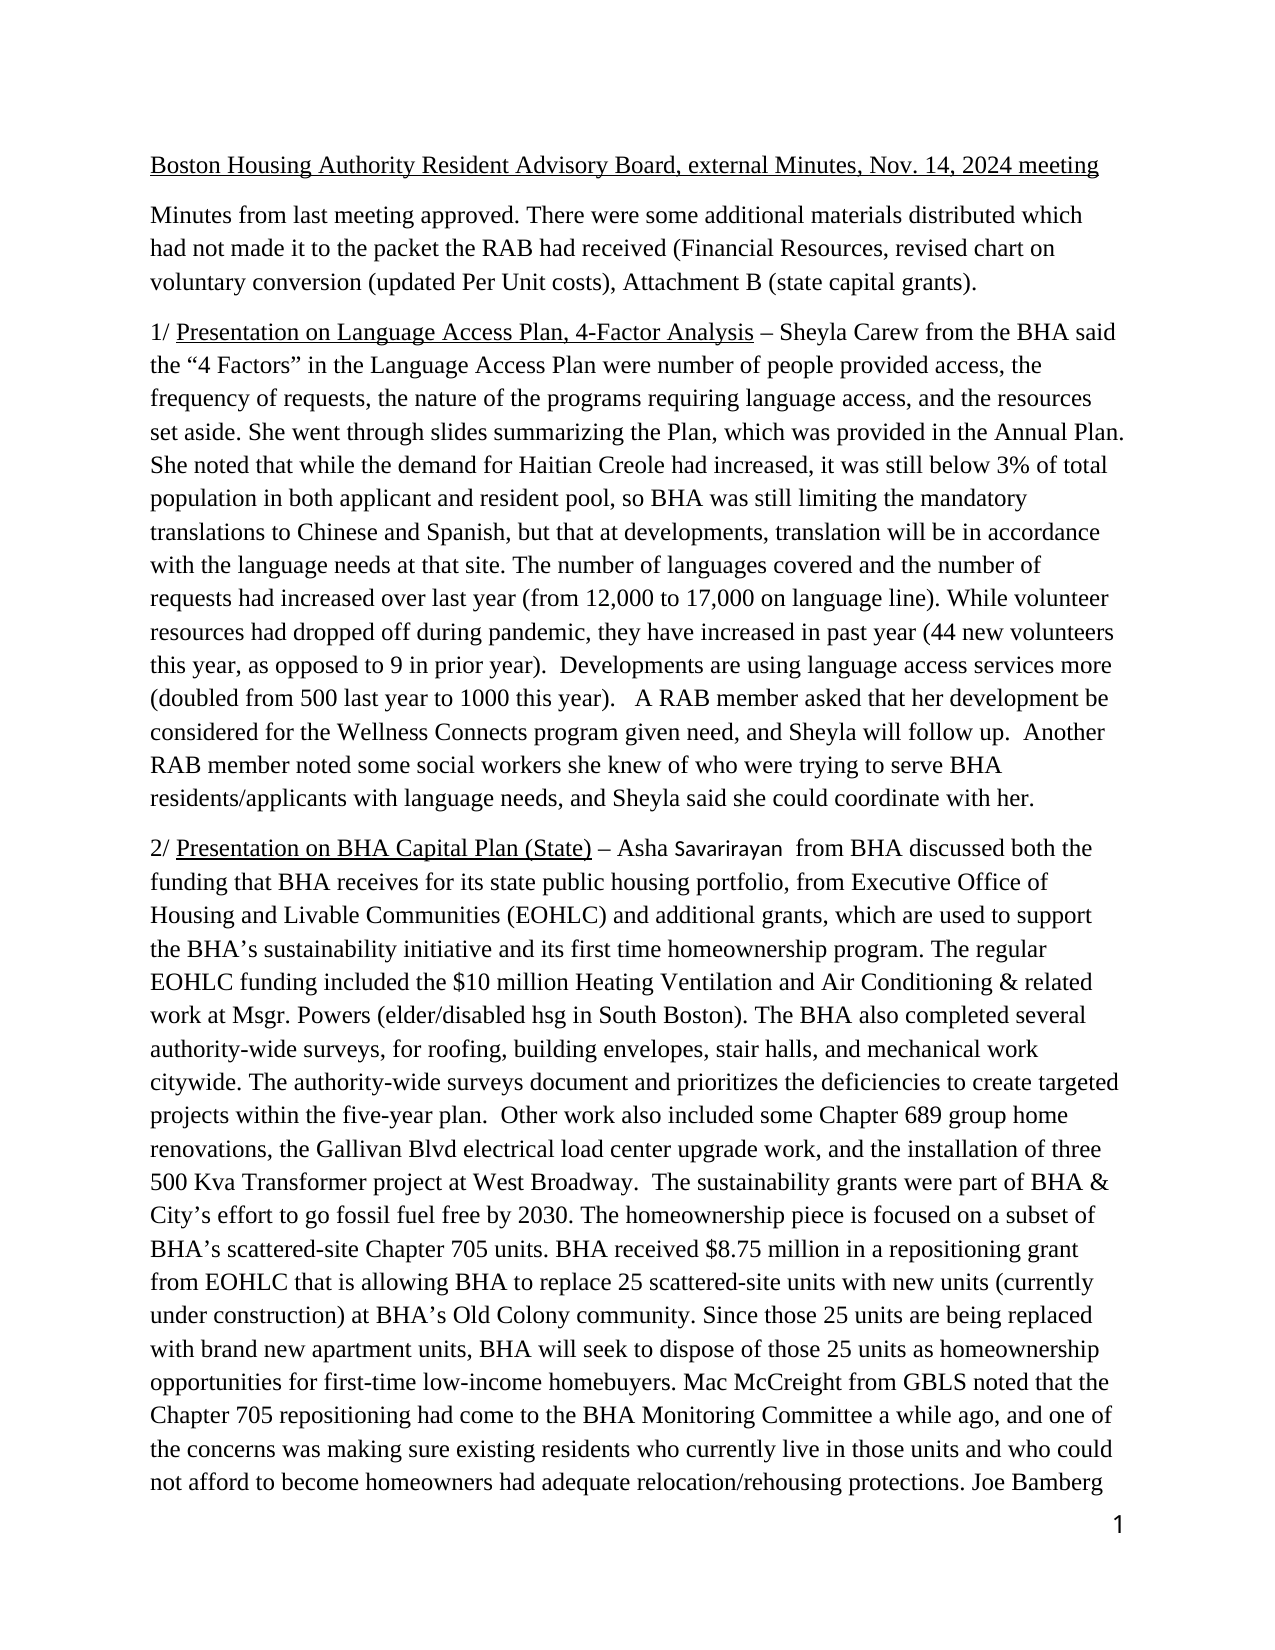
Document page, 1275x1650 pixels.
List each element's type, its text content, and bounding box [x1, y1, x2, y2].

text Boston Housing Authority Resident Advisory Board, external Minutes, Nov. 14, 2024 meeting [150, 150, 1125, 179]
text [150, 833, 1125, 1496]
text 1/ Presentation on Language Access Plan, 4-Factor Analysis – Sheyla Carew from the BHA said the “4 Factors” in the Language Access Plan were number of people provided access, the frequency of requests, the nature of the programs requiring language access, and the resources set aside. She went through slides summarizing the Plan, which was provided in the Annual Plan. She noted that while the demand for Haitian Creole had increased, it was still below 3% of total population in both applicant and resident pool, so BHA was still limiting the mandatory translations to Chinese and Spanish, but that at developments, translation will be in accordance with the language needs at that site. The number of languages covered and the number of requests had increased over last year (from 12,000 to 17,000 on language line). While volunteer resources had dropped off during pandemic, they have increased in past year (44 new volunteers this year, as opposed to 9 in prior year). Developments are using language access services more (doubled from 500 last year to 1000 this year). A RAB member asked that her development be considered for the Wellness Connects program given need, and Sheyla will follow up. Another RAB member noted some social workers she knew of who were trying to serve BHA residents/applicants with language needs, and Sheyla said she could coordinate with her. [150, 317, 1125, 812]
text Minutes from last meeting approved. There were some additional materials distributed which had not made it to the packet the RAB had received (Financial Resources, revised chart on voluntary conversion (updated Per Unit costs), Attachment B (state capital grants). [150, 200, 1125, 295]
